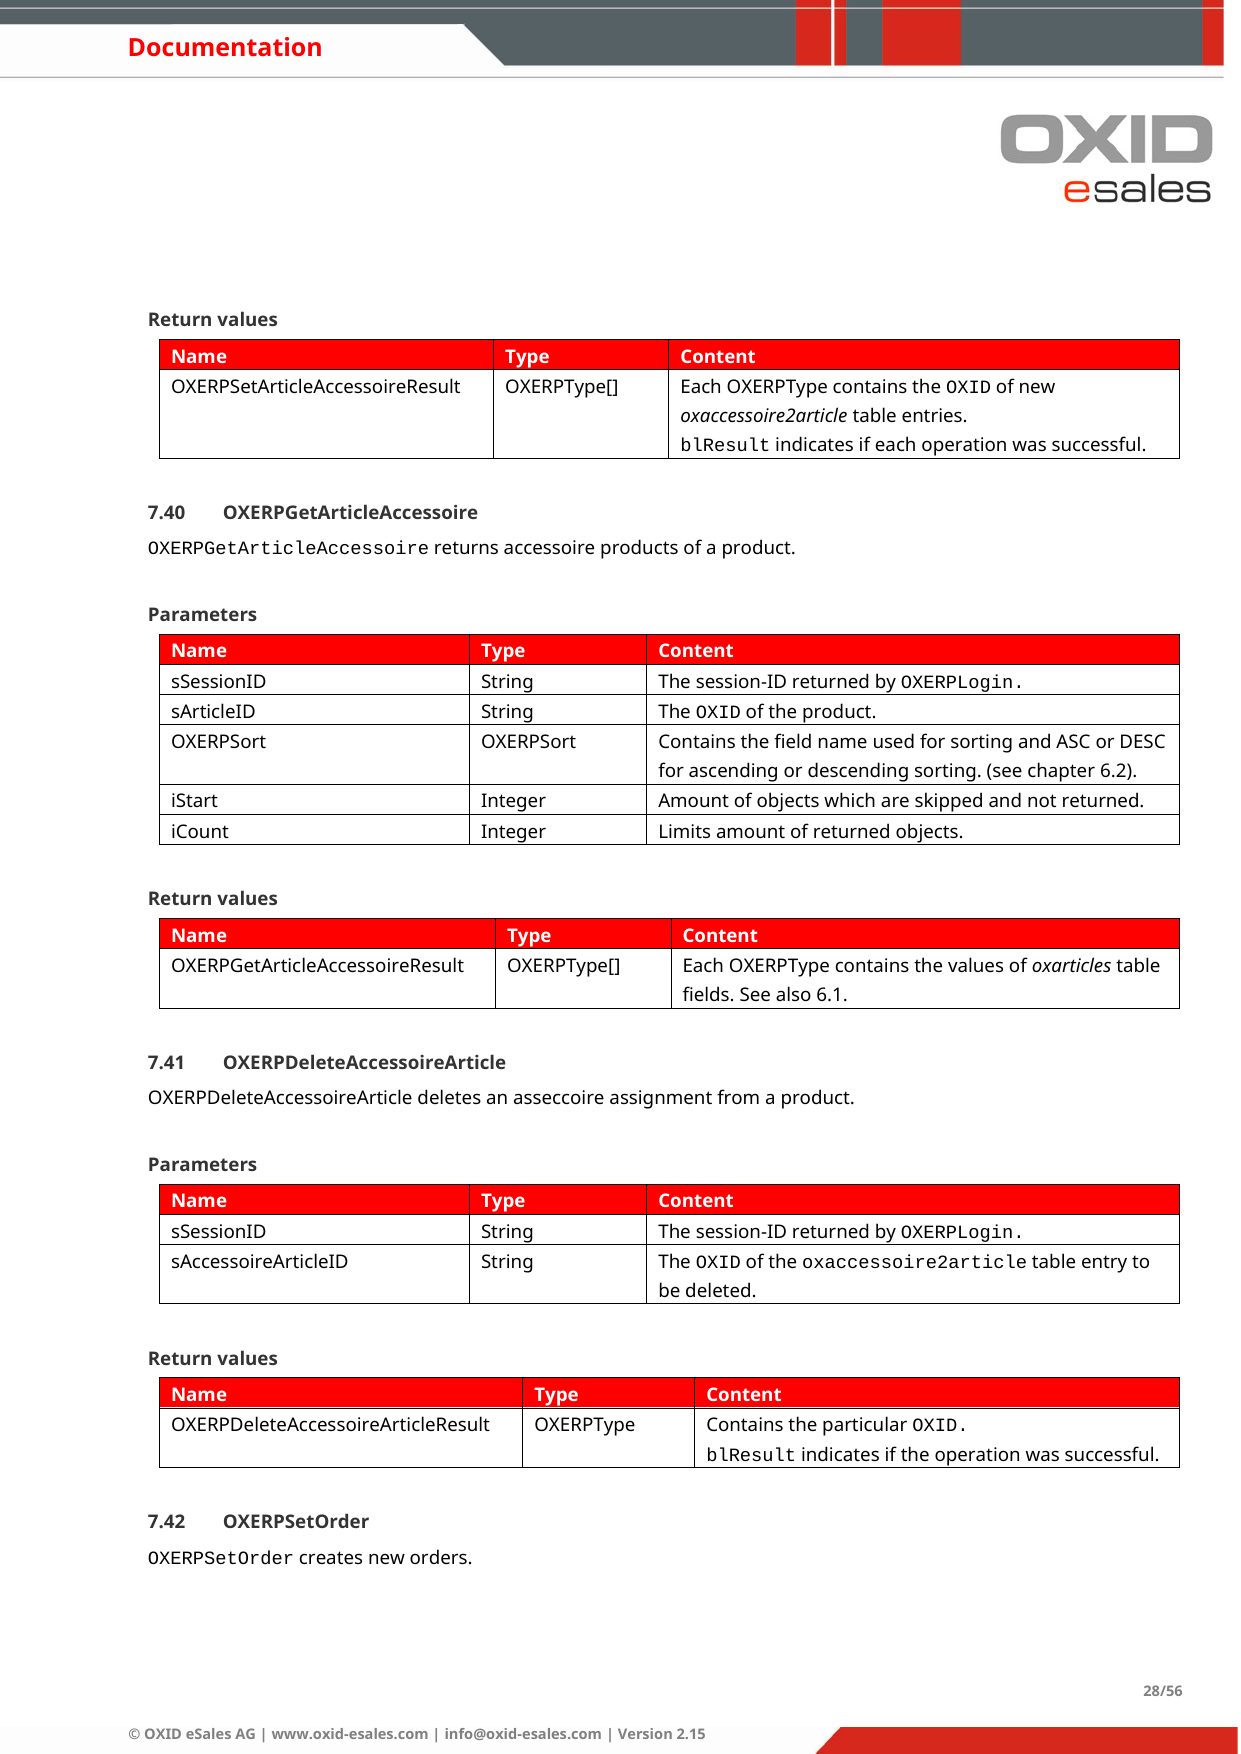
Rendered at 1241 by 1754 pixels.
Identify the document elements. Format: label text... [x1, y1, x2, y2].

table_cell OXERPDeleteAccessoireArticleResult [160, 1409, 522, 1467]
table_cell String [470, 665, 646, 694]
table_header Name [160, 919, 495, 948]
table_cell The OXID of the oxaccessoire2article table entry to be deleted. [647, 1245, 1179, 1303]
table_header Name [160, 1185, 469, 1214]
picture [0, 1727, 1238, 1754]
table_cell OXERPSort [160, 725, 469, 783]
table_cell OXERPType [523, 1409, 694, 1467]
table_cell Contains the field name used for sorting and ASC or DESC for ascending or descending sorting. (see chapter 6.2). [647, 725, 1179, 783]
picture [997, 113, 1216, 206]
table_cell OXERPGetArticleAccessoireResult [160, 949, 495, 1007]
table_cell sSessionID [160, 665, 469, 694]
table_cell String [470, 1215, 646, 1244]
text OXERPSetOrder creates new orders. [148, 1541, 1152, 1570]
table_cell iStart [160, 785, 469, 814]
picture [0, 0, 1224, 83]
text OXERPDeleteAccessoireArticle deletes an asseccoire assignment from a product. [148, 1081, 1152, 1111]
table_header Content [647, 635, 1179, 664]
table_header Content [647, 1185, 1179, 1214]
table_cell Integer [470, 785, 646, 814]
table_cell OXERPSetArticleAccessoireResult [160, 370, 493, 457]
table_header Content [669, 340, 1179, 369]
subtitle Return values [148, 303, 1152, 332]
table_cell sArticleID [160, 695, 469, 724]
subtitle OXERPSetOrder [148, 1505, 1152, 1534]
table_cell OXERPType[] [496, 949, 671, 1007]
table_cell String [470, 695, 646, 724]
table_header Type [470, 635, 646, 664]
table_cell Limits amount of returned objects. [647, 815, 1179, 844]
subtitle Parameters [148, 1148, 1152, 1177]
table_cell The session-ID returned by OXERPLogin. [647, 665, 1179, 694]
table_cell Contains the particular OXID. blResult indicates if the operation was successful. [695, 1409, 1179, 1467]
table_cell Integer [470, 815, 646, 844]
table_cell sAccessoireArticleID [160, 1245, 469, 1303]
table_cell OXERPType[] [494, 370, 668, 457]
table_cell Amount of objects which are skipped and not returned. [647, 785, 1179, 814]
table_cell OXERPSort [470, 725, 646, 783]
table_cell Each OXERPType contains the OXID of new oxaccessoire2article table entries. blResult indicates if each operation was successful. [669, 370, 1179, 457]
table_cell Each OXERPType contains the values of oxarticles table fields. See also 6.1. [672, 949, 1179, 1007]
table_cell sSessionID [160, 1215, 469, 1244]
table_header Name [160, 340, 493, 369]
table_header Type [523, 1378, 694, 1407]
table_cell The OXID of the product. [647, 695, 1179, 724]
text OXERPGetArticleAccessoire returns accessoire products of a product. [148, 531, 1152, 561]
table_header Content [672, 919, 1179, 948]
table_cell String [470, 1245, 646, 1303]
table_cell The session-ID returned by OXERPLogin. [647, 1215, 1179, 1244]
table_cell iCount [160, 815, 469, 844]
subtitle Return values [148, 1342, 1152, 1371]
subtitle Parameters [148, 598, 1152, 627]
table_header Type [496, 919, 671, 948]
table_header Type [494, 340, 668, 369]
subtitle Return values [148, 882, 1152, 912]
table_header Name [160, 1378, 522, 1407]
table_header Content [695, 1378, 1179, 1407]
subtitle OXERPDeleteAccessoireArticle [148, 1046, 1152, 1075]
table_header Name [160, 635, 469, 664]
table_header Type [470, 1185, 646, 1214]
subtitle OXERPGetArticleAccessoire [148, 496, 1152, 525]
